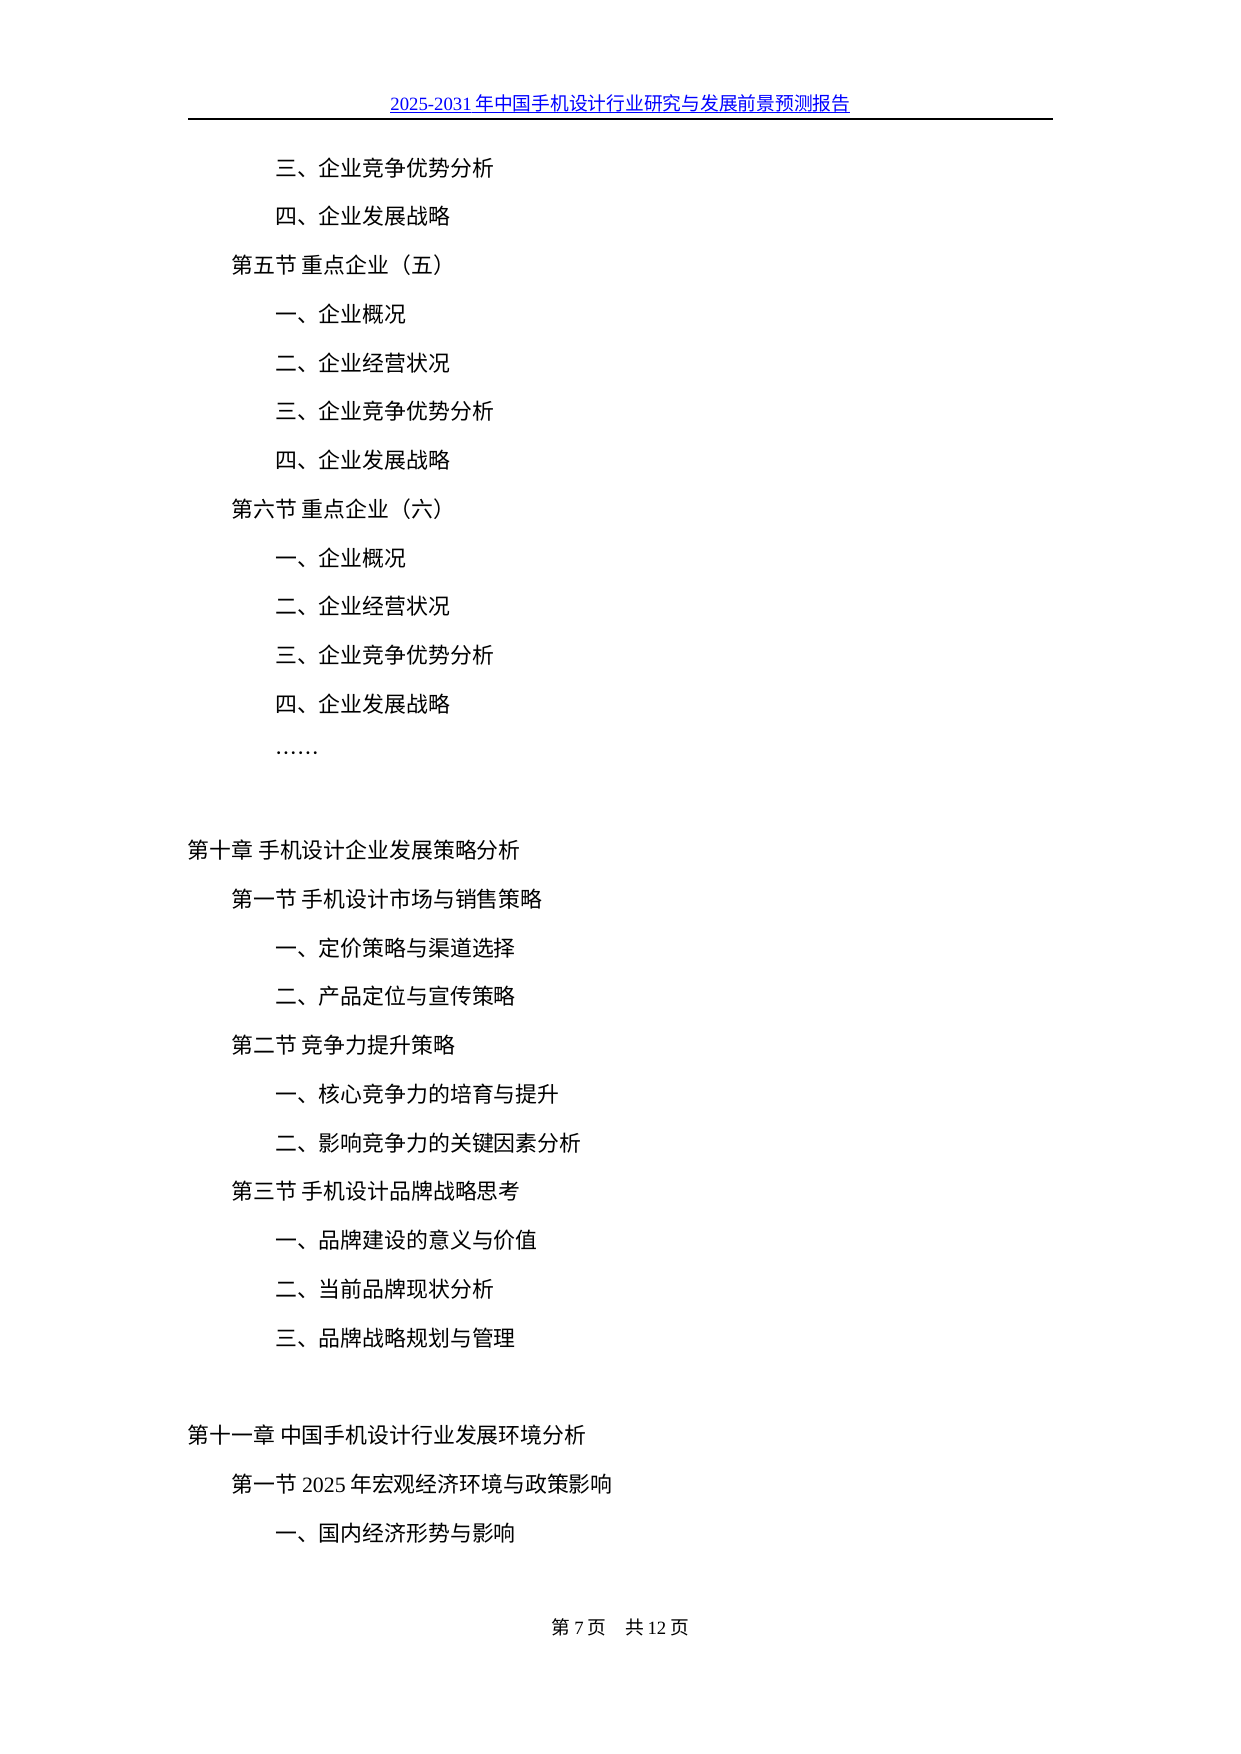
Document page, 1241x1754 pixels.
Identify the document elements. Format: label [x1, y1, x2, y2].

text [187, 150, 1053, 1548]
